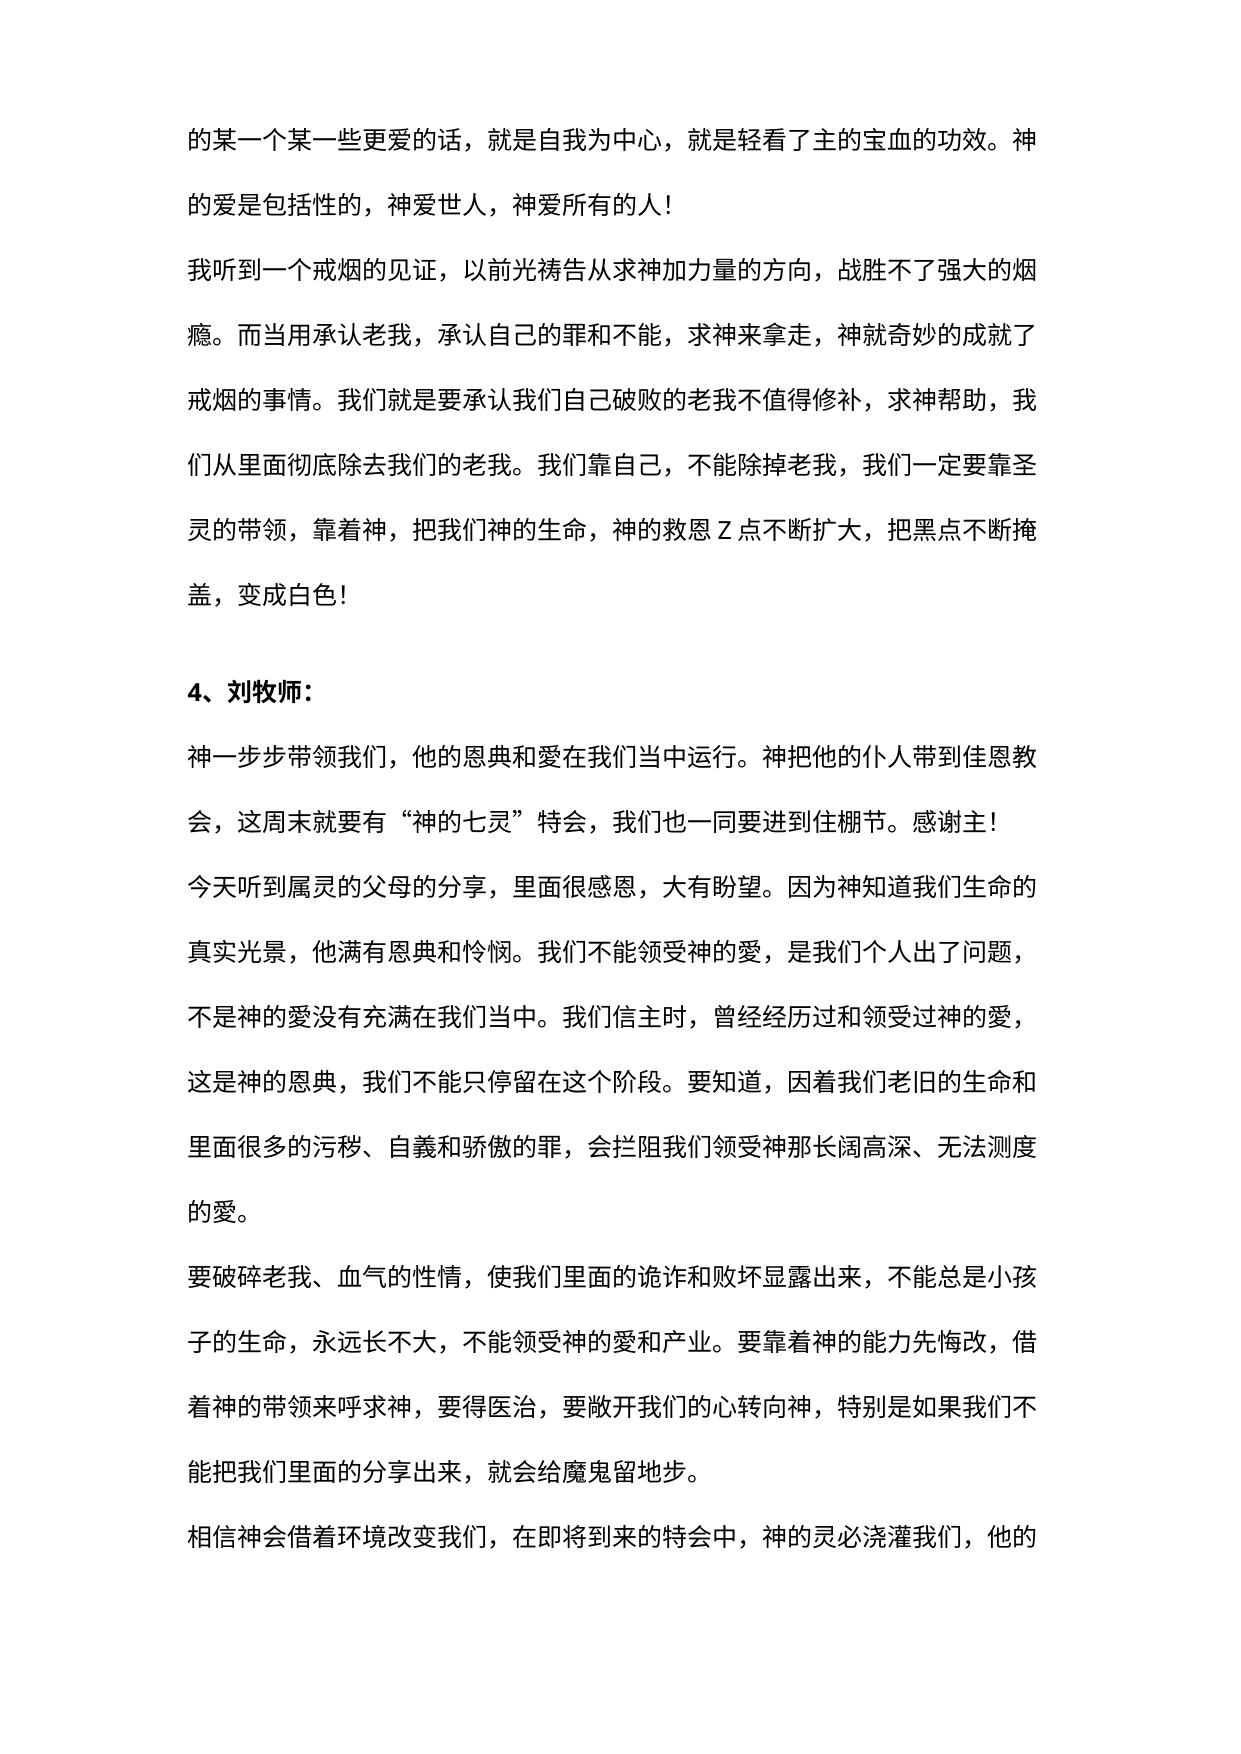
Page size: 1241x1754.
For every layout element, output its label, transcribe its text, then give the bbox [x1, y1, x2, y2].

text 我听到一个戒烟的见证，以前光祷告从求神加力量的方向，战胜不了强大的烟瘾。而当用承认老我，承认自己的罪和不能，求神来拿走，神就奇妙的成就了戒烟的事情。我们就是要承认我们自己破败的老我不值得修补，求神帮助，我们从里面彻底除去我们的老我。我们靠自己，不能除掉老我，我们一定要靠圣灵的带领，靠着神，把我们神的生命，神的救恩Z点不断扩大，把黑点不断掩盖，变成白色！ [187, 236, 1053, 626]
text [187, 1243, 1053, 1568]
text 4、刘牧师： [187, 658, 1053, 723]
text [187, 106, 1053, 236]
text 神一步步带领我们，他的恩典和愛在我们当中运行。神把他的仆人带到佳恩教会，这周末就要有“神的七灵”特会，我们也一同要进到住棚节。感谢主！ 今天听到属灵的父母的分享，里面很感恩，大有盼望。因为神知道我们生命的真实光景，他满有恩典和怜悯。我们不能领受神的愛，是我们个人出了问题，不是神的愛没有充满在我们当中。我们信主时，曾经经历过和领受过神的愛，这是神的恩典，我们不能只停留在这个阶段。要知道，因着我们老旧的生命和里面很多的污秽、自義和骄傲的罪，会拦阻我们领受神那长阔高深、无法测度的愛。 [187, 723, 1053, 1243]
